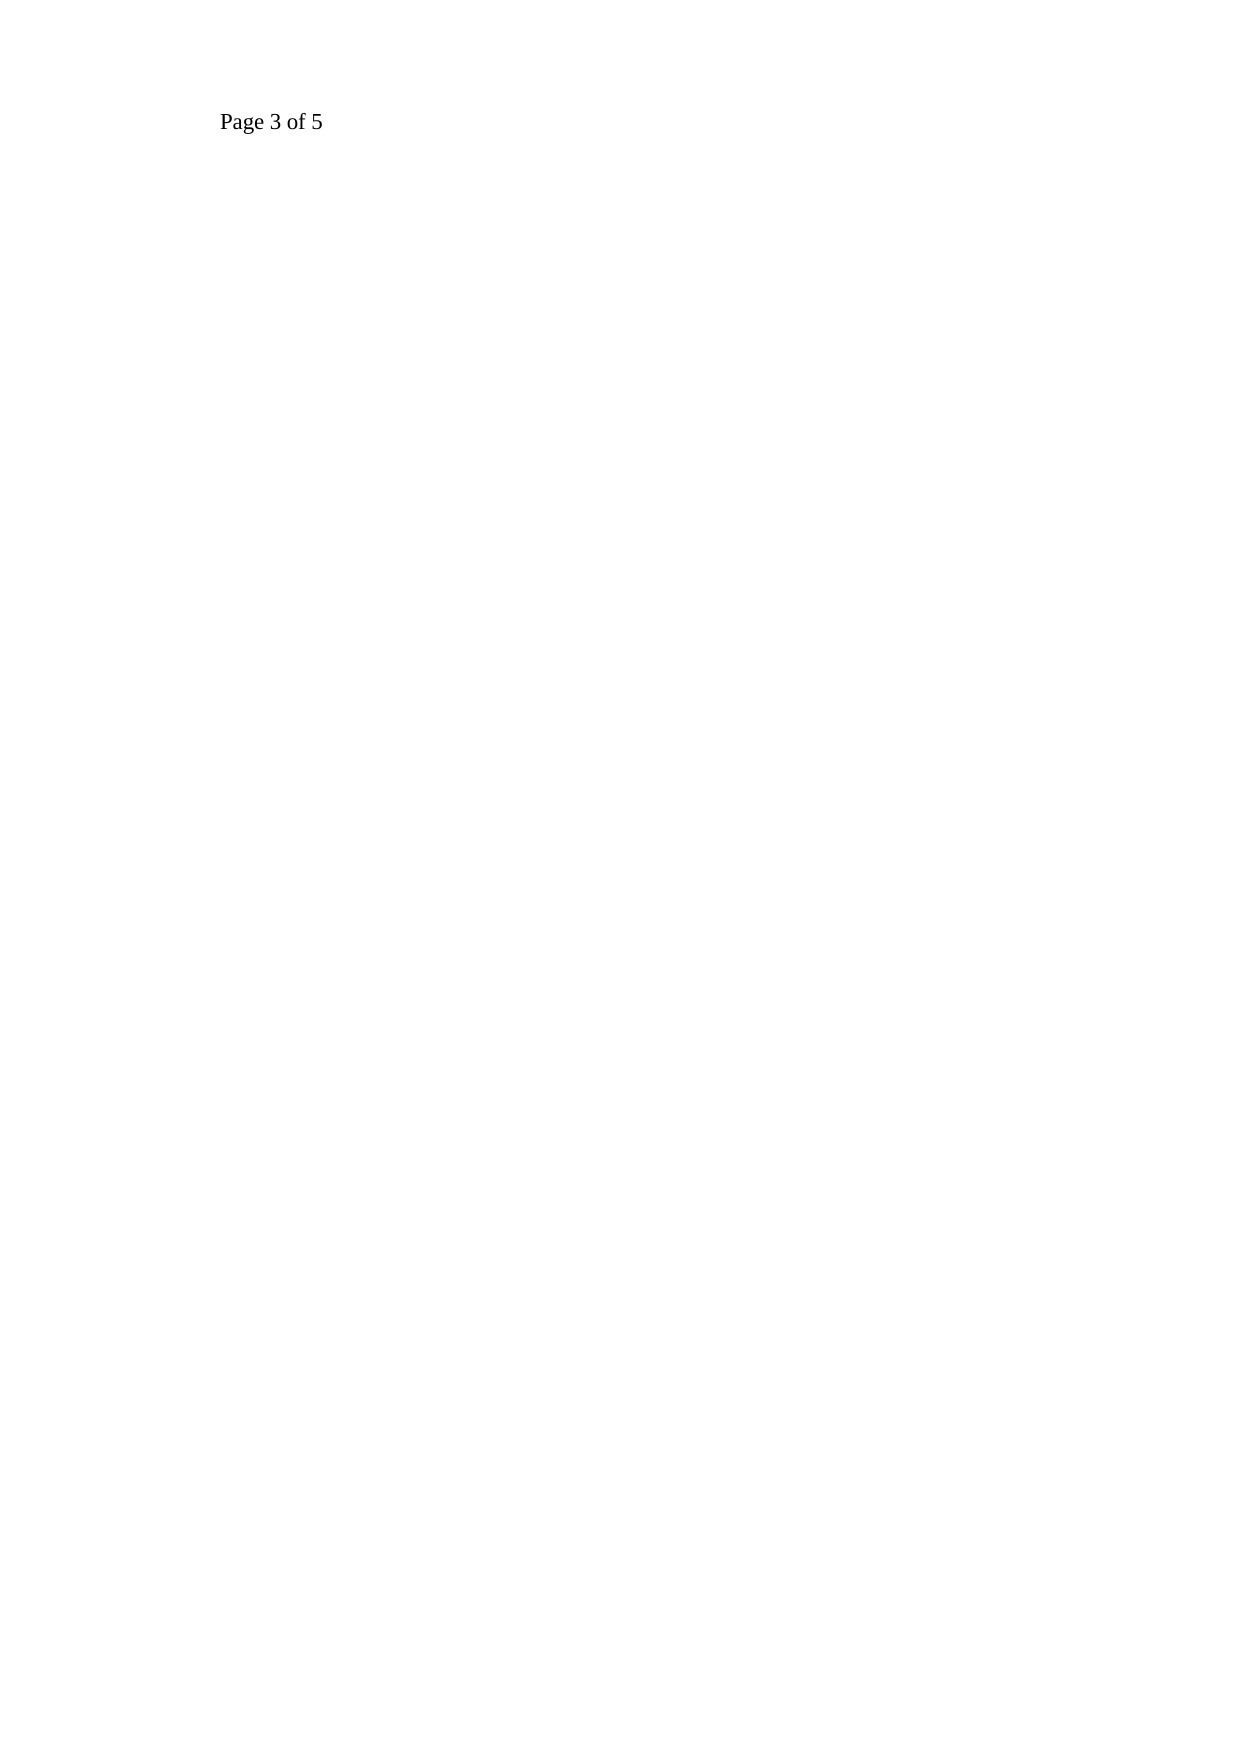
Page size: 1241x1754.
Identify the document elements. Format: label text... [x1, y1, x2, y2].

text Page 3 of 5 [220, 108, 991, 134]
